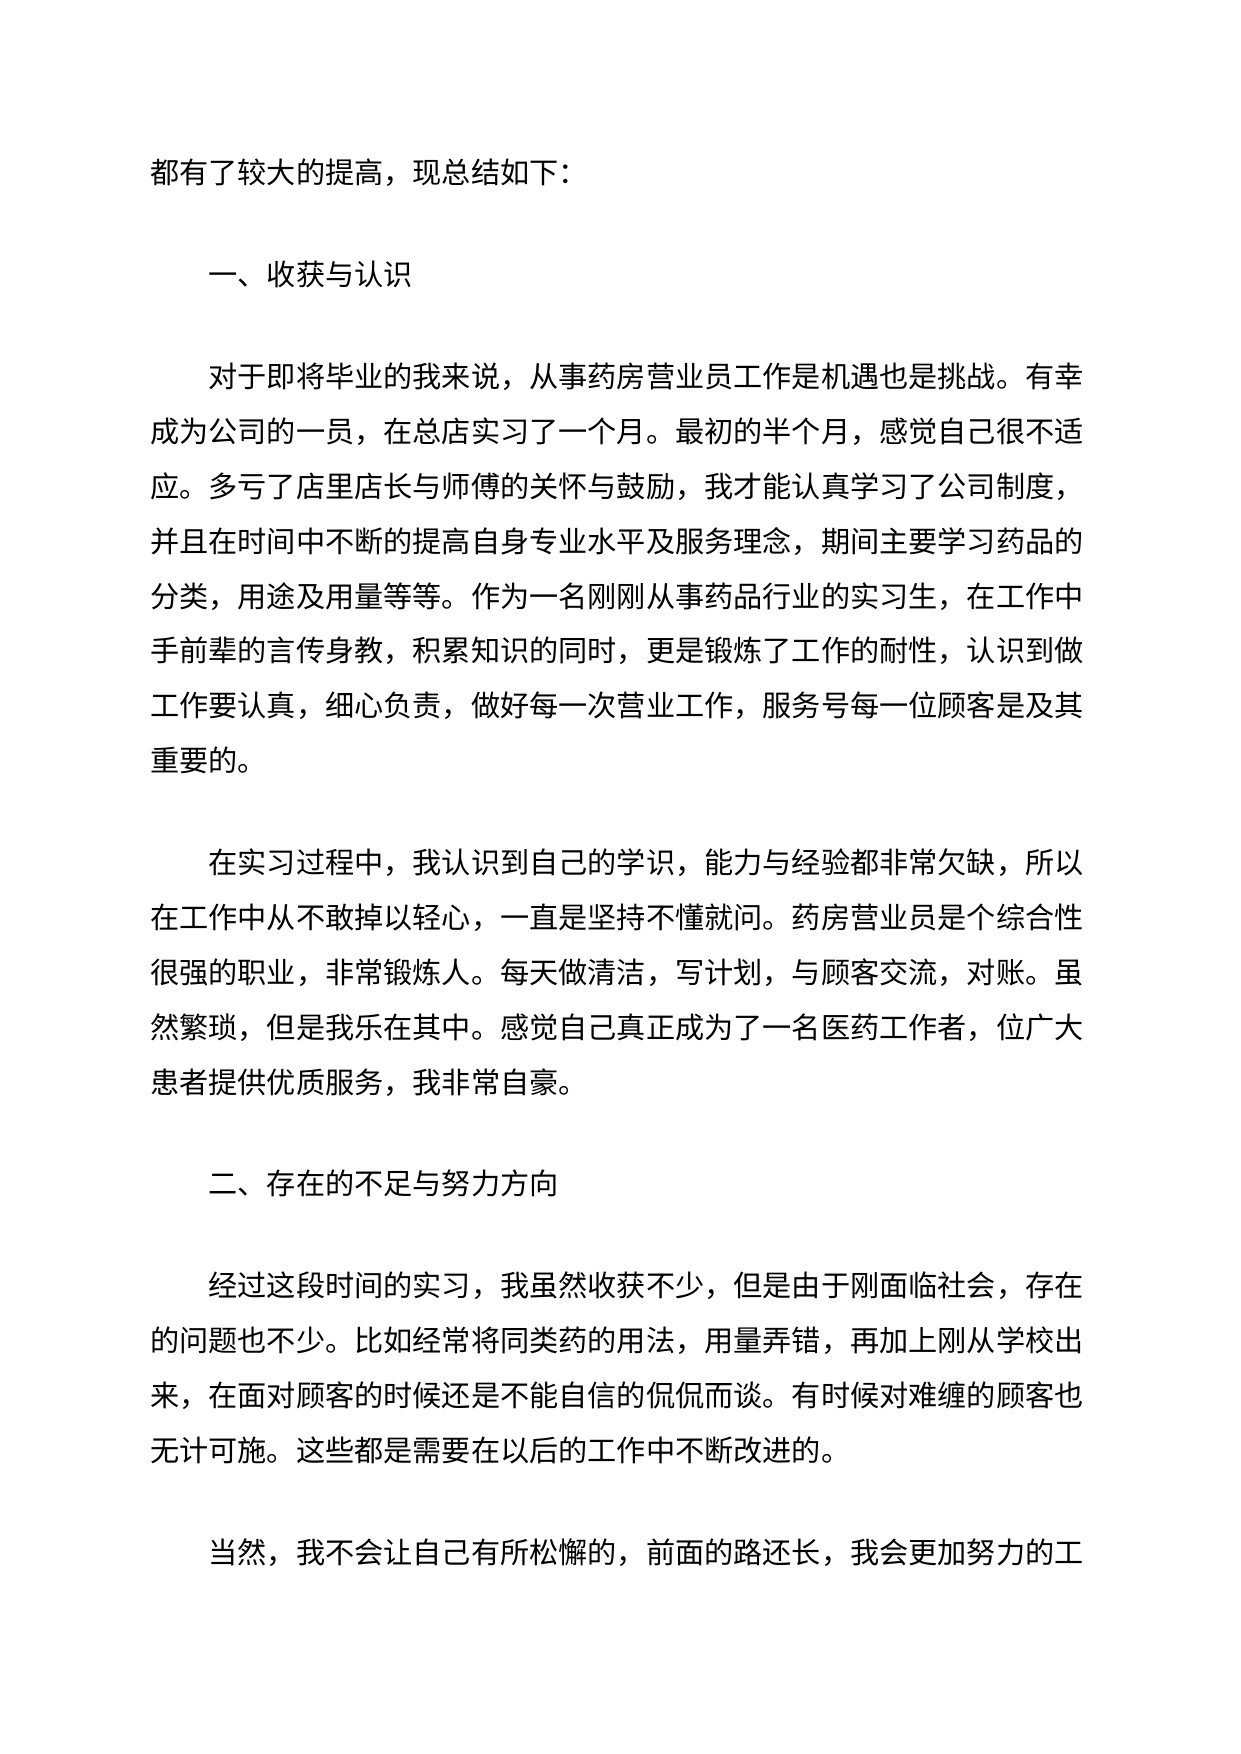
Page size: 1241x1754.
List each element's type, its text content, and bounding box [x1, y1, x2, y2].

text 在实习过程中，我认识到自己的学识，能力与经验都非常欠缺，所以在工作中从不敢掉以轻心，一直是坚持不懂就问。药房营业员是个综合性很强的职业，非常锻炼人。每天做清洁，写计划，与顾客交流，对账。虽然繁琐，但是我乐在其中。感觉自己真正成为了一名医药工作者，位广大患者提供优质服务，我非常自豪。 [150, 839, 1090, 1101]
text 对于即将毕业的我来说，从事药房营业员工作是机遇也是挑战。有幸成为公司的一员，在总店实习了一个月。最初的半个月，感觉自己很不适应。多亏了店里店长与师傅的关怀与鼓励，我才能认真学习了公司制度，并且在时间中不断的提高自身专业水平及服务理念，期间主要学习药品的分类，用途及用量等等。作为一名刚刚从事药品行业的实习生，在工作中手前辈的言传身教，积累知识的同时，更是锻炼了工作的耐性，认识到做工作要认真，细心负责，做好每一次营业工作，服务号每一位顾客是及其重要的。 [150, 353, 1090, 780]
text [150, 150, 1090, 192]
text 二、存在的不足与努力方向 [150, 1161, 1090, 1203]
text 一、收获与认识 [150, 252, 1090, 294]
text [150, 1529, 1090, 1571]
text 经过这段时间的实习，我虽然收获不少，但是由于刚面临社会，存在的问题也不少。比如经常将同类药的用法，用量弄错，再加上刚从学校出来，在面对顾客的时候还是不能自信的侃侃而谈。有时候对难缠的顾客也无计可施。这些都是需要在以后的工作中不断改进的。 [150, 1263, 1090, 1470]
